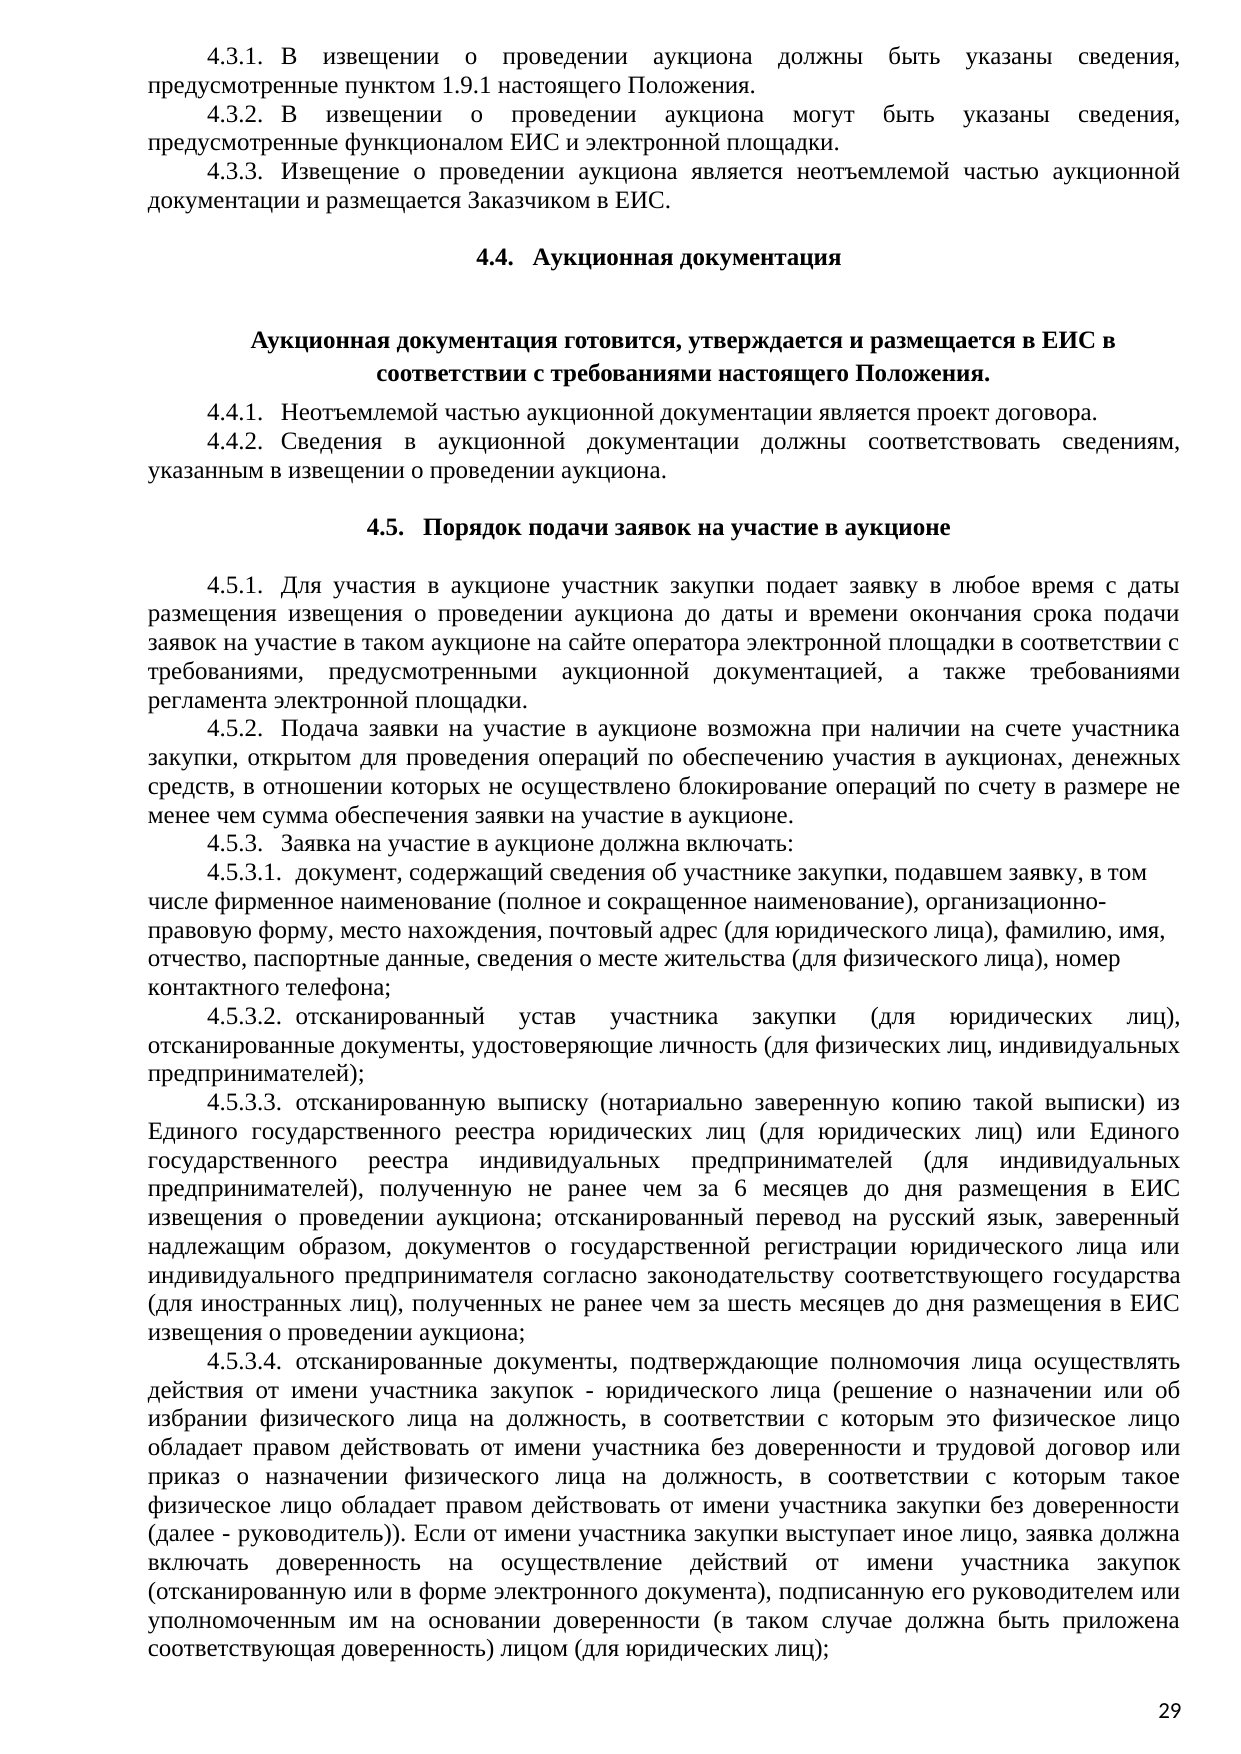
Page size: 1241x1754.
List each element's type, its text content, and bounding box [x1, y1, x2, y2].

list Извещение о проведении аукциона является неотъемлемой частью аукционной документации и размещается Заказчиком в ЕИС. [148, 156, 1181, 214]
list Подача заявки на участие в аукционе возможна при наличии на счете участника закупки, открытом для проведения операций по обеспечению участия в аукционах, денежных средств, в отношении которых не осуществлено блокирование операций по счету в размере не менее чем сумма обеспечения заявки на участие в аукционе. [148, 713, 1181, 828]
list Заявка на участие в аукционе должна включать: [148, 828, 1181, 857]
list Для участия в аукционе участник закупки подает заявку в любое время с даты размещения извещения о проведении аукциона до даты и времени окончания срока подачи заявок на участие в таком аукционе на сайте оператора электронной площадки в соответствии с требованиями, предусмотренными аукционной документацией, а также требованиями регламента электронной площадки. [148, 570, 1181, 713]
list документ, содержащий сведения об участнике закупки, подавшем заявку, в том числе фирменное наименование (полное и сокращенное наименование), организационно-правовую форму, место нахождения, почтовый адрес (для юридического лица), фамилию, имя, отчество, паспортные данные, сведения о месте жительства (для физического лица), номер контактного телефона; [148, 857, 1181, 1001]
list отсканированный устав участника закупки (для юридических лиц), отсканированные документы, удостоверяющие личность (для физических лиц, индивидуальных предпринимателей); [148, 1001, 1181, 1087]
list Порядок подачи заявок на участие в аукционе [136, 512, 1181, 541]
list Аукционная документация [136, 242, 1181, 271]
subtitle Аукционная документация готовится, утверждается и размещается в ЕИС в соответствии с требованиями настоящего Положения. [185, 325, 1181, 387]
list Неотъемлемой частью аукционной документации является проект договора. [148, 397, 1181, 426]
list В извещении о проведении аукциона могут быть указаны сведения, предусмотренные функционалом ЕИС и электронной площадки. [148, 99, 1181, 156]
list отсканированные документы, подтверждающие полномочия лица осуществлять действия от имени участника закупок - юридического лица (решение о назначении или об избрании физического лица на должность, в соответствии с которым это физическое лицо обладает правом действовать от имени участника без доверенности и трудовой договор или приказ о назначении физического лица на должность, в соответствии с которым такое физическое лицо обладает правом действовать от имени участника закупки без доверенности (далее - руководитель)). Если от имени участника закупки выступает иное лицо, заявка должна включать доверенность на осуществление действий от имени участника закупок (отсканированную или в форме электронного документа), подписанную его руководителем или уполномоченным им на основании доверенности (в таком случае должна быть приложена соответствующая доверенность) лицом (для юридических лиц); [148, 1346, 1181, 1662]
list отсканированную выписку (нотариально заверенную копию такой выписки) из Единого государственного реестра юридических лиц (для юридических лиц) или Единого государственного реестра индивидуальных предпринимателей (для индивидуальных предпринимателей), полученную не ранее чем за 6 месяцев до дня размещения в ЕИС извещения о проведении аукциона; отсканированный перевод на русский язык, заверенный надлежащим образом, документов о государственной регистрации юридического лица или индивидуального предпринимателя согласно законодательству соответствующего государства (для иностранных лиц), полученных не ранее чем за шесть месяцев до дня размещения в ЕИС извещения о проведении аукциона; [148, 1087, 1181, 1346]
list В извещении о проведении аукциона должны быть указаны сведения, предусмотренные пунктом 1.9.1 настоящего Положения. [148, 41, 1181, 99]
list Сведения в аукционной документации должны соответствовать сведениям, указанным в извещении о проведении аукциона. [148, 426, 1181, 483]
